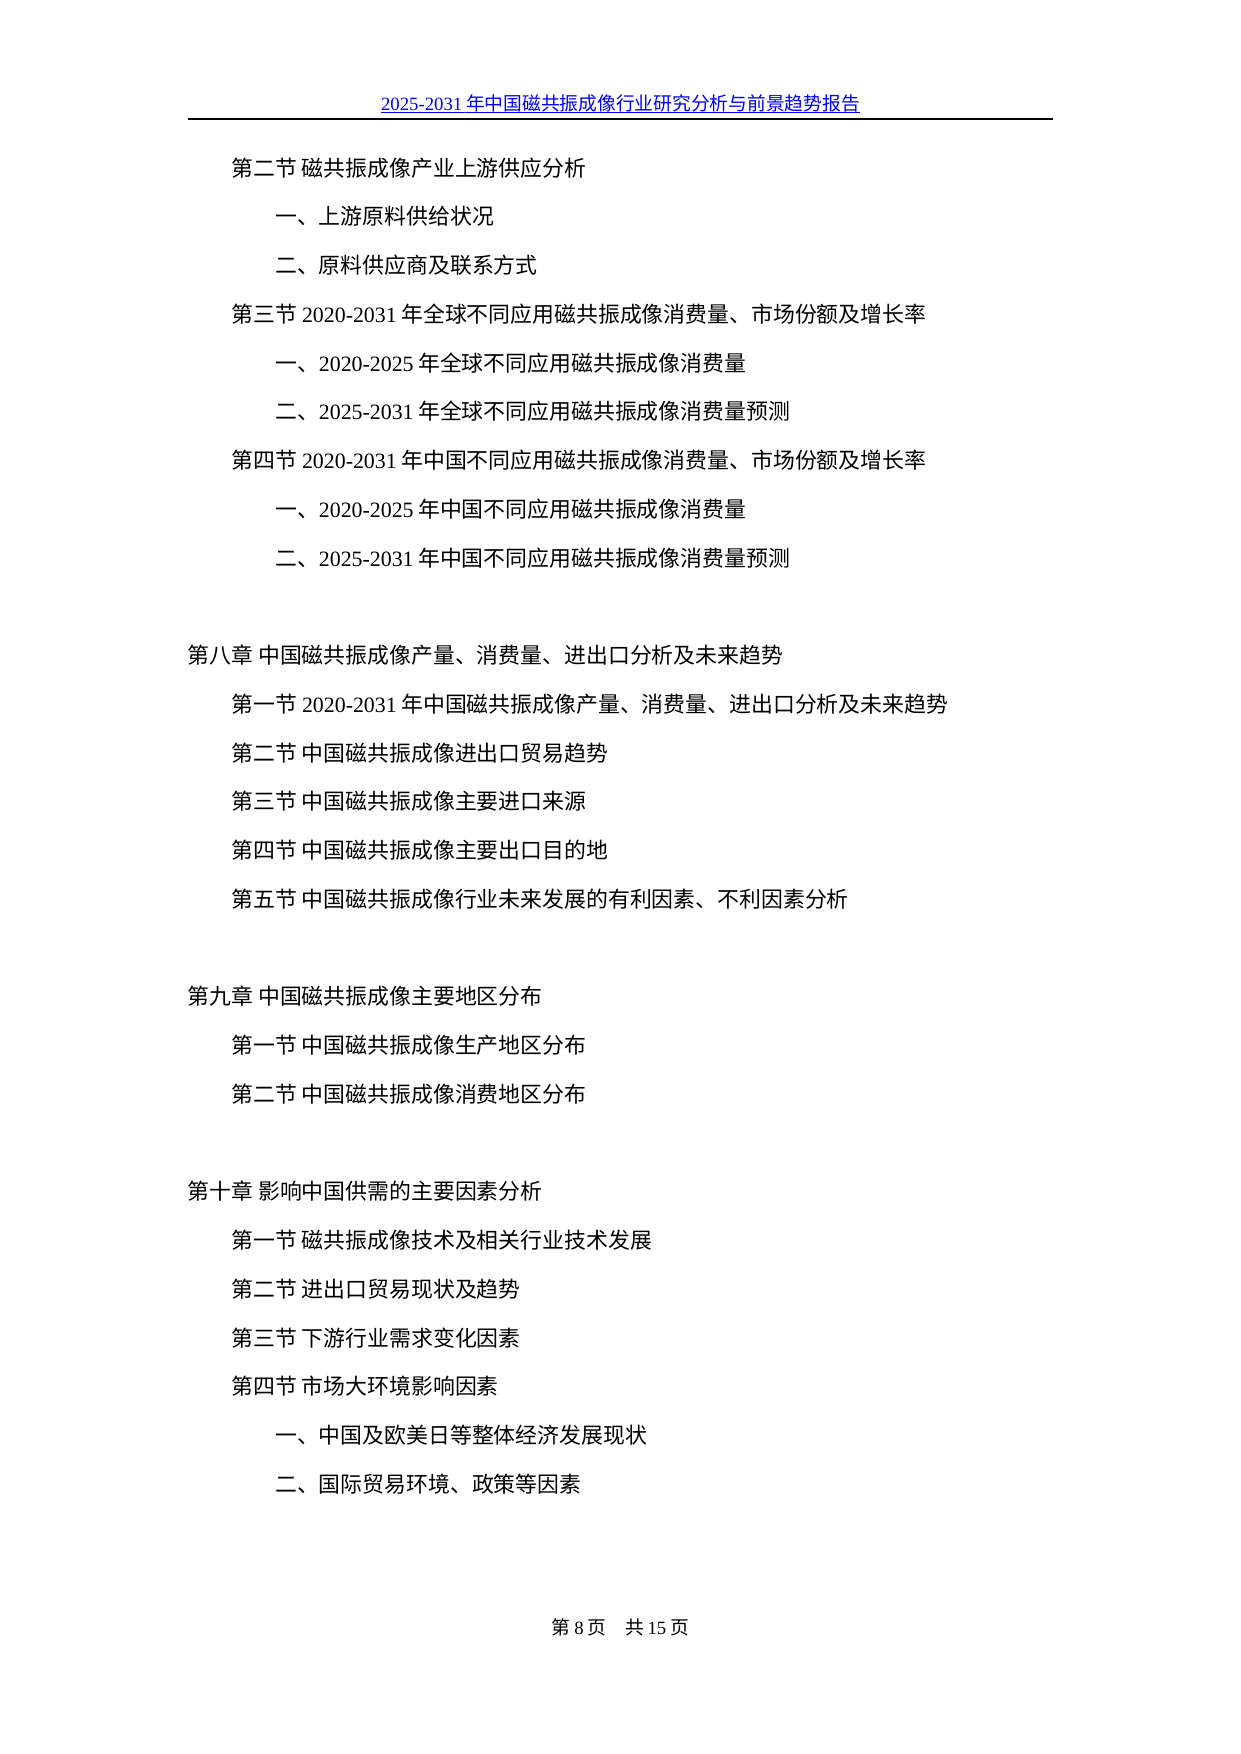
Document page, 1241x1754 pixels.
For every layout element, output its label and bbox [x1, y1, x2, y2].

text [187, 150, 1053, 1499]
